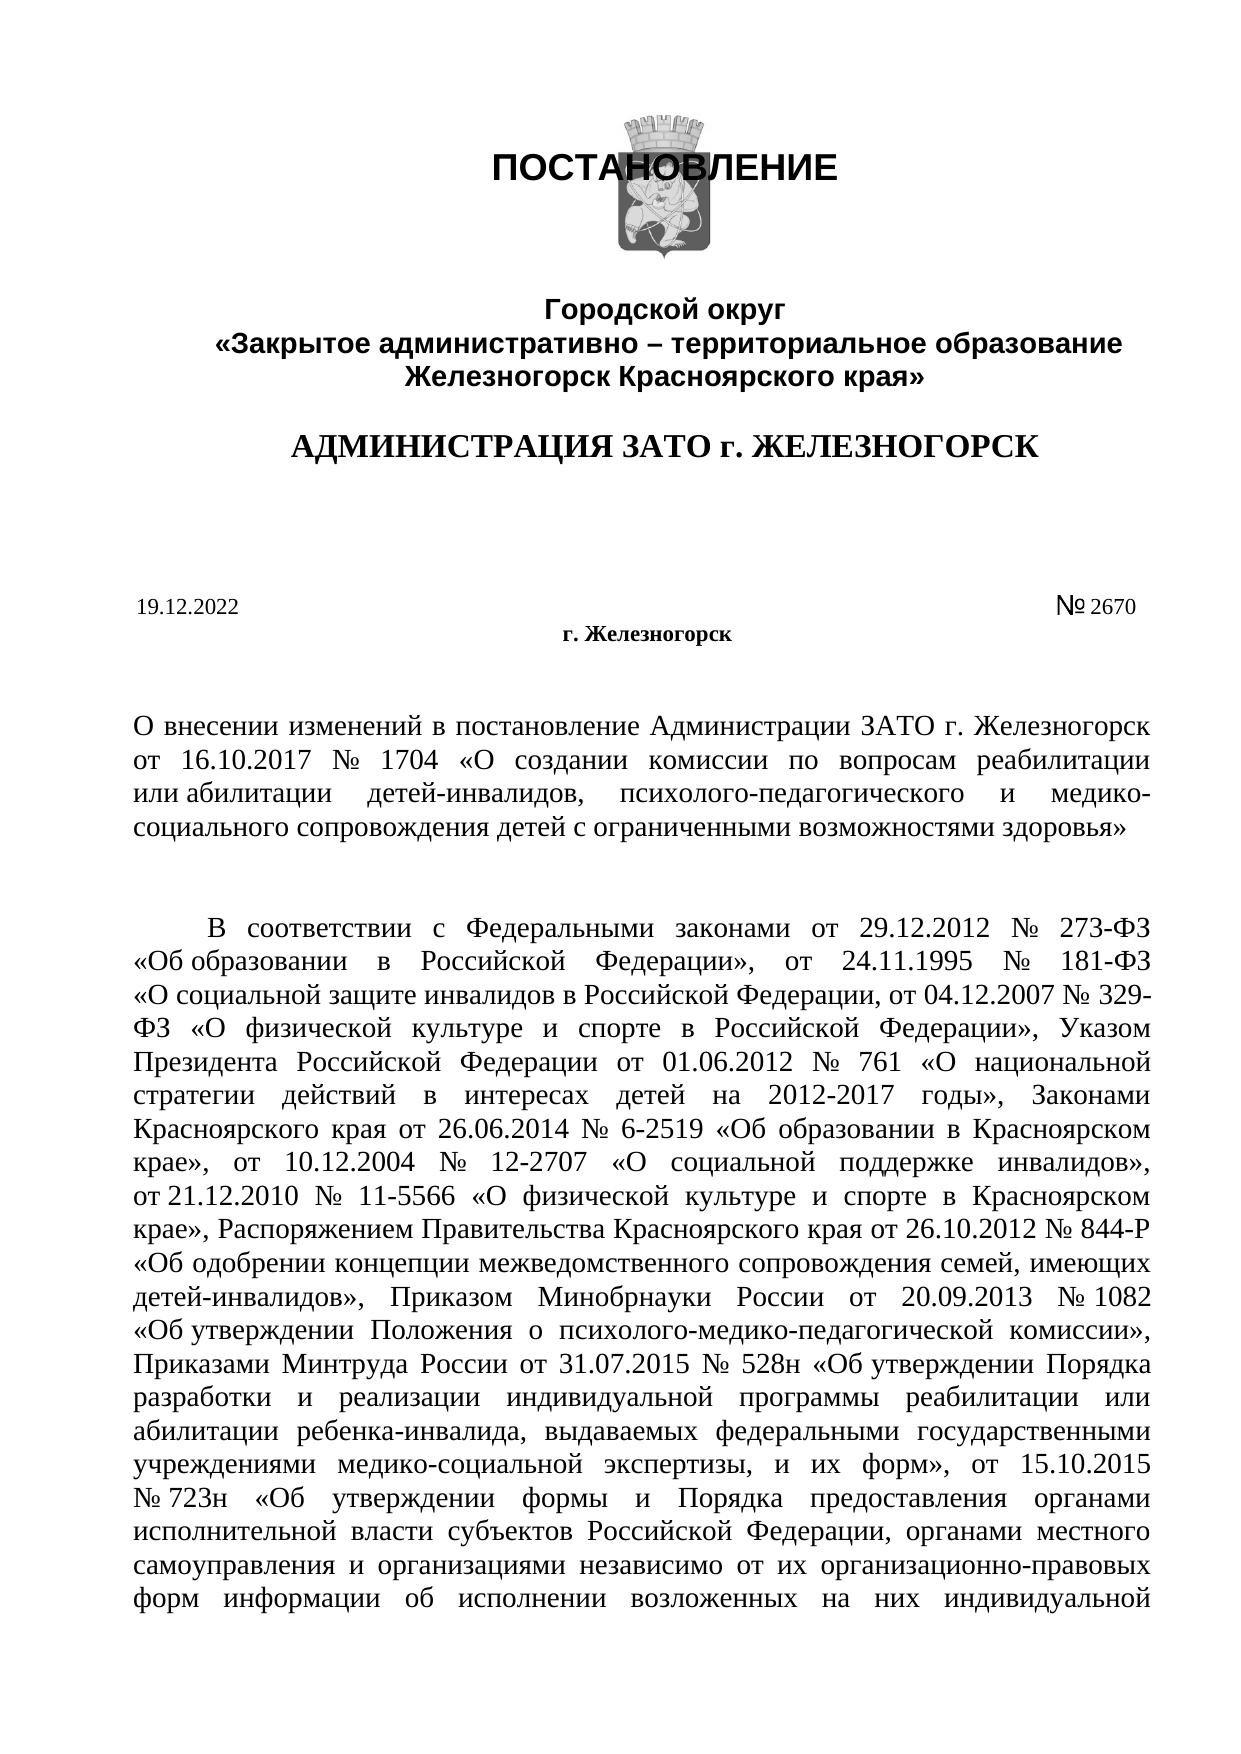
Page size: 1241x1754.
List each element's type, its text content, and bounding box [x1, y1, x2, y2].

subtitle АДМИНИСТРАЦИЯ ЗАТО г. ЖЕЛЕЗНОГОРСК [149, 426, 1180, 464]
text «Закрытое административно – территориальное образование Железногорск Красноярского края» [149, 326, 1180, 393]
text О внесении изменений в постановление Администрации ЗАТО г. Железногорск от 16.10.2017 № 1704 «О создании комиссии по вопросам реабилитации или абилитации детей-инвалидов, психолого-педагогического и медико-социального сопровождения детей с ограниченными возможностями здоровья» [133, 708, 1152, 843]
text 19.12.2022 2670 [136, 593, 1159, 620]
text Городской округ [149, 292, 1180, 326]
text ПОСТАНОВЛЕНИЕ [149, 145, 1180, 188]
text г. Железногорск [136, 620, 1159, 646]
